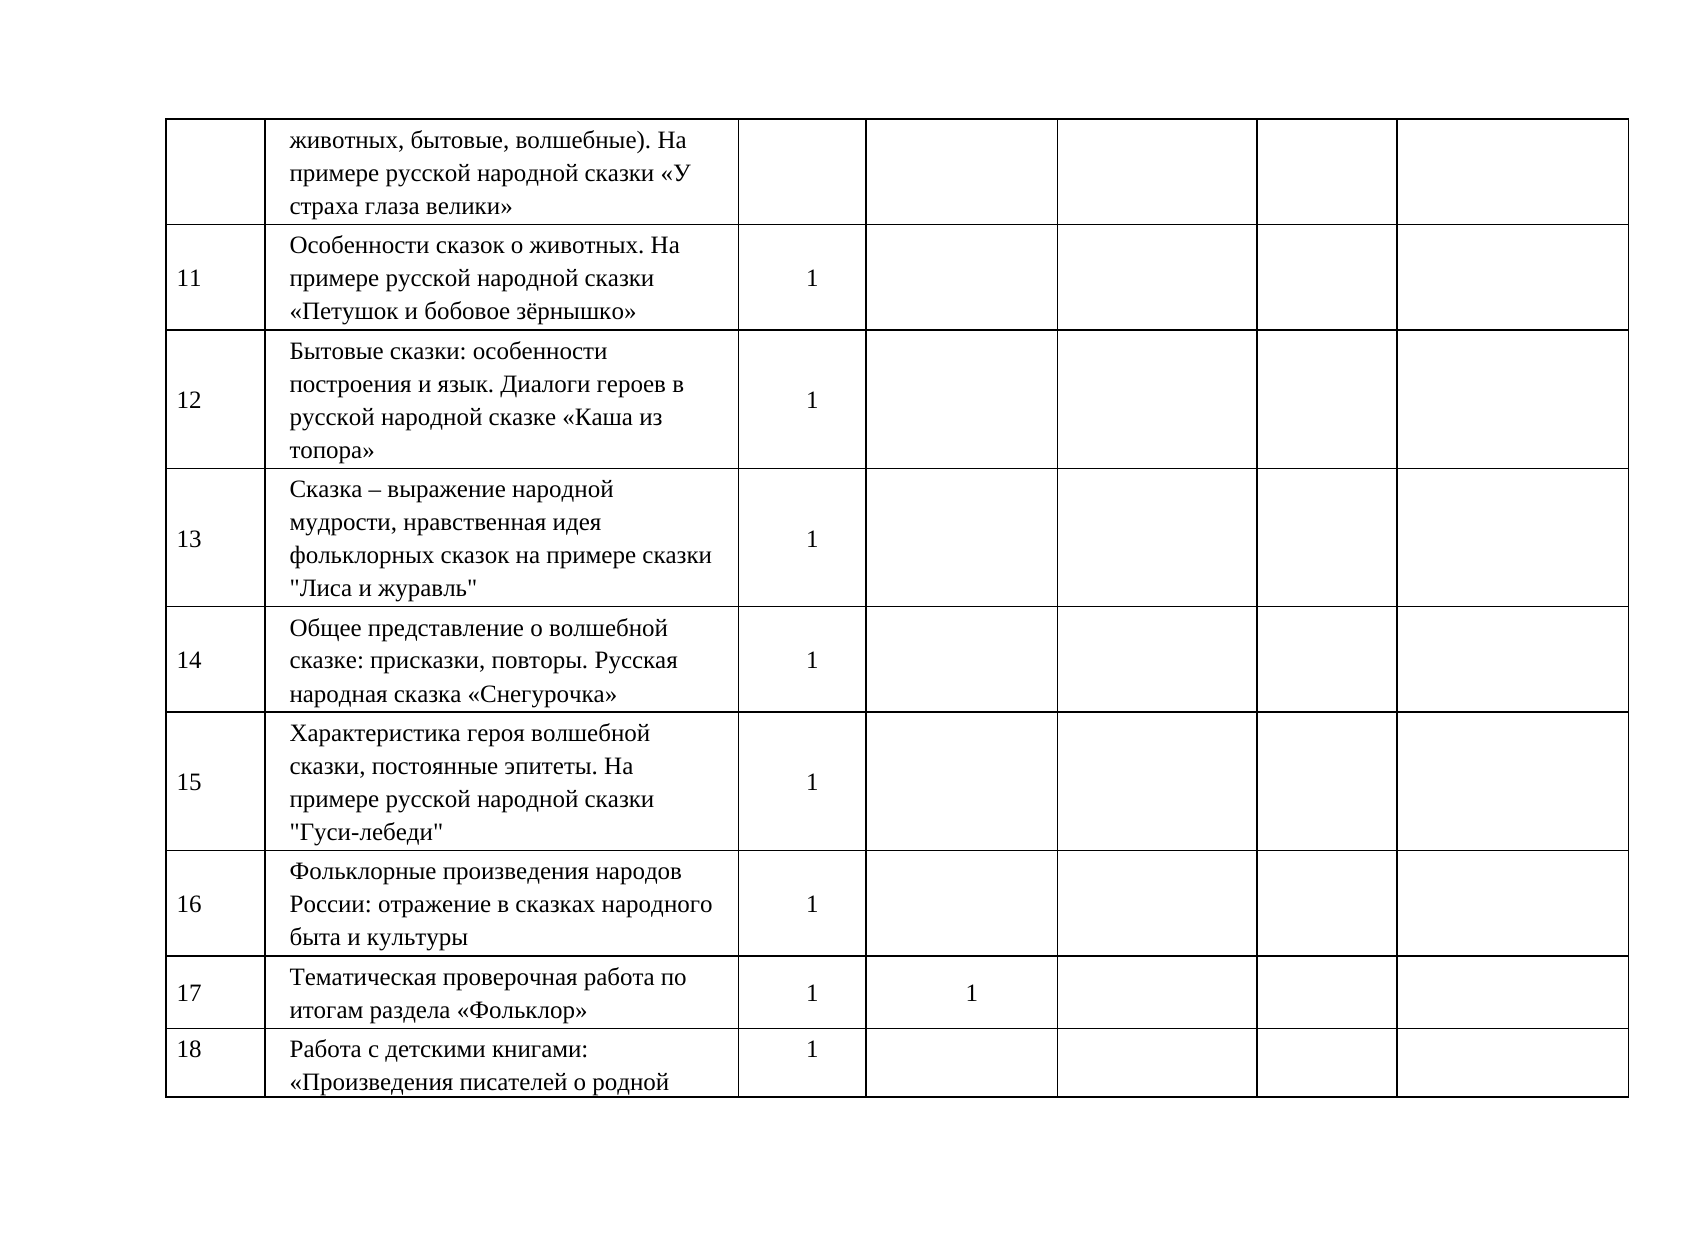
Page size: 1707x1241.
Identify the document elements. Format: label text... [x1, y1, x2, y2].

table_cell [266, 1029, 738, 1096]
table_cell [266, 120, 738, 223]
table_cell [1398, 607, 1628, 711]
table_cell [1398, 713, 1628, 850]
table_cell Тематическая проверочная работа по итогам раздела «Фольклор» [266, 957, 738, 1027]
table_cell Характеристика героя волшебной сказки, постоянные эпитеты. На примере русской народной сказки "Гуси-лебеди" [266, 713, 738, 850]
table_cell 1 [739, 225, 865, 329]
table_cell 12 [167, 331, 264, 467]
table_cell [1398, 469, 1628, 606]
table_cell 1 [739, 469, 865, 606]
table_cell [1258, 225, 1396, 329]
table_cell [1058, 225, 1256, 329]
table_cell [867, 713, 1057, 850]
table_cell 17 [167, 957, 264, 1027]
table_cell Общее представление о волшебной сказке: присказки, повторы. Русская народная сказка «Снегурочка» [266, 607, 738, 711]
table_cell [867, 120, 1057, 223]
table_cell 11 [167, 225, 264, 329]
table_cell [1258, 607, 1396, 711]
table_cell [1398, 1029, 1628, 1096]
table_cell [1058, 713, 1256, 850]
table_cell 13 [167, 469, 264, 606]
table_cell [1058, 331, 1256, 467]
table_cell 1 [739, 120, 865, 223]
table_cell Особенности сказок о животных. На примере русской народной сказки «Петушок и бобовое зёрнышко» [266, 225, 738, 329]
table_cell 10 [167, 120, 264, 223]
table_cell Бытовые сказки: особенности построения и язык. Диалоги героев в русской народной сказке «Каша из топора» [266, 331, 738, 467]
table_cell [867, 851, 1057, 955]
table_cell 1 [739, 331, 865, 467]
table_cell [1058, 607, 1256, 711]
table_cell 1 [867, 957, 1057, 1027]
table_cell 1 [739, 607, 865, 711]
table_cell [1258, 851, 1396, 955]
table_cell [1258, 1029, 1396, 1096]
table_cell [867, 331, 1057, 467]
table_cell [1058, 120, 1256, 223]
table_cell Фольклорные произведения народов России: отражение в сказках народного быта и культуры [266, 851, 738, 955]
table_cell [867, 607, 1057, 711]
table_cell [1258, 469, 1396, 606]
table_cell [1058, 469, 1256, 606]
table_cell [867, 1029, 1057, 1096]
table_cell [867, 469, 1057, 606]
table_cell [1258, 957, 1396, 1027]
table_cell Сказка – выражение народной мудрости, нравственная идея фольклорных сказок на примере сказки "Лиса и журавль" [266, 469, 738, 606]
table_cell [1398, 225, 1628, 329]
table_cell [1258, 331, 1396, 467]
table_cell [867, 225, 1057, 329]
table_cell 1 [739, 851, 865, 955]
table_cell [1258, 120, 1396, 223]
table_cell 15 [167, 713, 264, 850]
table_cell [1058, 851, 1256, 955]
table_cell 1 [739, 957, 865, 1027]
table_cell [1398, 957, 1628, 1027]
table_cell 14 [167, 607, 264, 711]
table_cell [1258, 713, 1396, 850]
table_cell [1058, 1029, 1256, 1096]
table_cell 16 [167, 851, 264, 955]
table_cell [1398, 120, 1628, 223]
table_cell [1398, 851, 1628, 955]
table_cell [1398, 331, 1628, 467]
table_cell [1058, 957, 1256, 1027]
table_cell 18 [167, 1029, 264, 1096]
table_cell 1 [739, 1029, 865, 1096]
table_cell 1 [739, 713, 865, 850]
